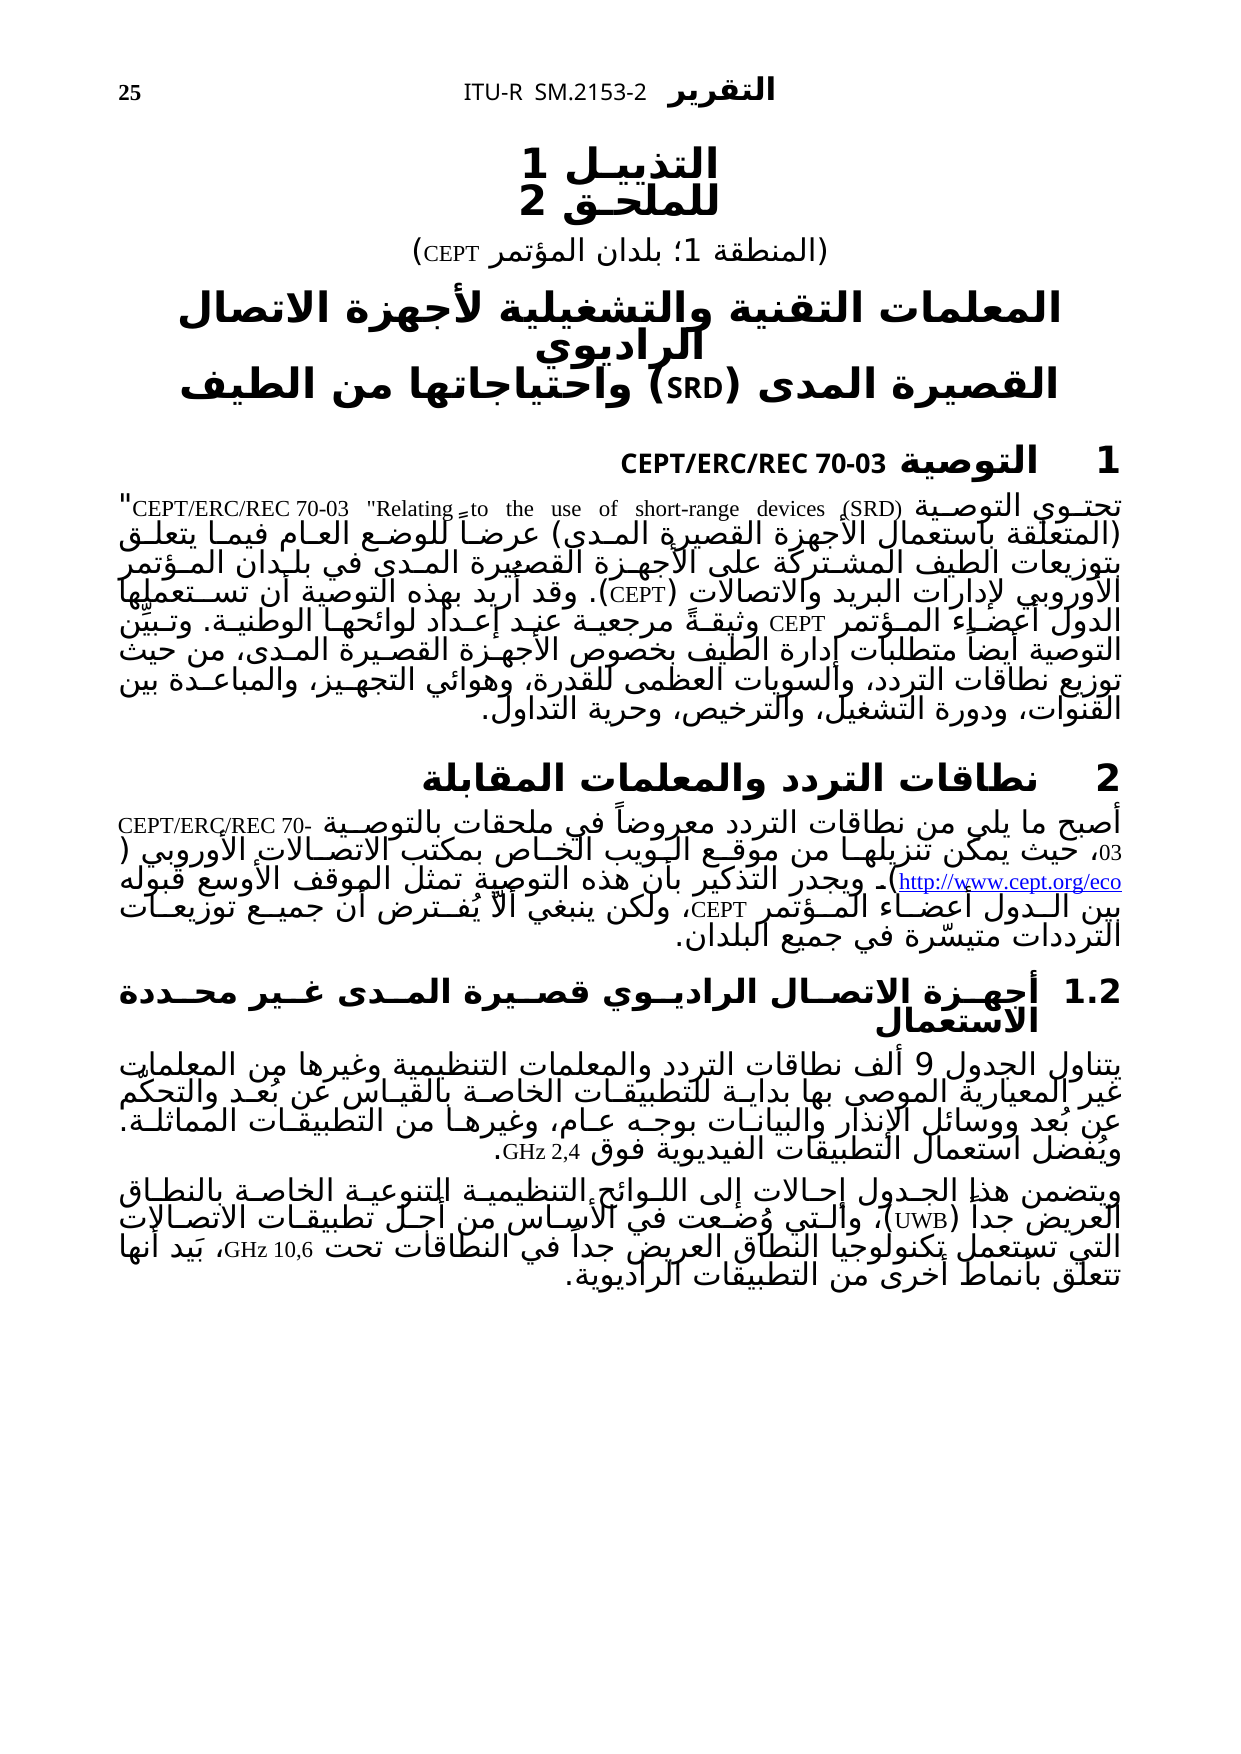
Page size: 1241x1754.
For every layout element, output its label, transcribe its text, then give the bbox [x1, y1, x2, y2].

title المعلمات التقنية والتشغيلية لأجهزة الاتصال الراديوي القصيرة المدى (SRD) واحتياجاتها من الطيف [118, 292, 1122, 408]
text يتناول الجدول 9 ألف نطاقات التردد والمعلمات التنظيمية وغيرها من المعلمات غير المعيارية الموصى بها بداية للتطبيقات الخاصة بالقياس عن بُعد والتحكّم عن بُعد ووسائل الإنذار والبيانات بوجه عام، وغيرها من التطبيقات المماثلة. ويُفضل استعمال التطبيقات الفيديوية فوق GHz 2,4. [118, 1053, 1122, 1167]
subtitle 2 نطاقات التردد والمعلمات المقابلة [830, 764, 1122, 799]
text ويتضمن هذا الجدول إحالات إلى اللوائح التنظيمية التنوعية الخاصة بالنطاق العريض جداً (UWB)، والتي وُضعت في الأساس من أجل تطبيقات الاتصالات التي تستعمل تكنولوجيا النطاق العريض جداً في النطاقات تحت GHz 10,6، بَيد أنها تتعلق بأنماط أخرى من التطبيقات الراديوية. [118, 1179, 1122, 1293]
title (المنطقة 1؛ بلدان المؤتمر CEPT) [542, 238, 1122, 267]
subtitle 2 نطاقات التردد والمعلمات المقابلة [118, 764, 862, 799]
text تحتوي التوصية CEPT/ERC/REC 70-03 "Relating to the use of short-range devices (SRD)" (المتعلقة باستعمال الأجهزة القصيرة المدى) عرضاً للوضع العام فيما يتعلق بتوزيعات الطيف المشتركة على الأجهزة القصيرة المدى في بلدان المؤتمر الأوروبي لإدارات البريد والاتصالات (CEPT). وقد أُُريد بهذه التوصية أن تستعملها الدول أعضاء المؤتمر CEPT وثيقةً مرجعية عند إعداد لوائحها الوطنية. وتبيِّن التوصية أيضاً متطلبات إدارة الطيف بخصوص الأجهزة القصيرة المدى، من حيث توزيع نطاقات التردد، والسويات العظمى للقدرة، وهوائي التجهيز، والمباعدة بين القنوات، ودورة التشغيل، والترخيص، وحرية التداول. [118, 493, 1122, 726]
subtitle 1 التوصية CEPT/ERC/REC 70-03 [987, 446, 1122, 481]
text أصبح ما يلي من نطاقات التردد معروضاً في ملحقات بالتوصية CEPT/ERC/REC 70-03، حيث يمكن تن‍زيلها من موقع الويب الخاص بمكتب الاتصالات الأوروبي (http://www.cept.org/eco). ويجدر التذكير بأن هذه التوصية تمثل الموقف الأوسع قبوله بين الدول أعضاء المؤتمر CEPT، ولكن ينبغي ألاَّ يُفترض أن جميع توزيعات الترددات متيسّرة في جميع البلدان. [118, 811, 1122, 953]
title التذييـل 1 للملحـق 2 [118, 148, 1122, 225]
subtitle 1.2 أجهزة الاتصال الراديوي قصيرة المدى غير محددة الاستعمال [118, 978, 1122, 1041]
subtitle 1 التوصية CEPT/ERC/REC 70-03 [118, 446, 1016, 481]
title (المنطقة 1؛ بلدان المؤتمر CEPT) [118, 238, 571, 267]
